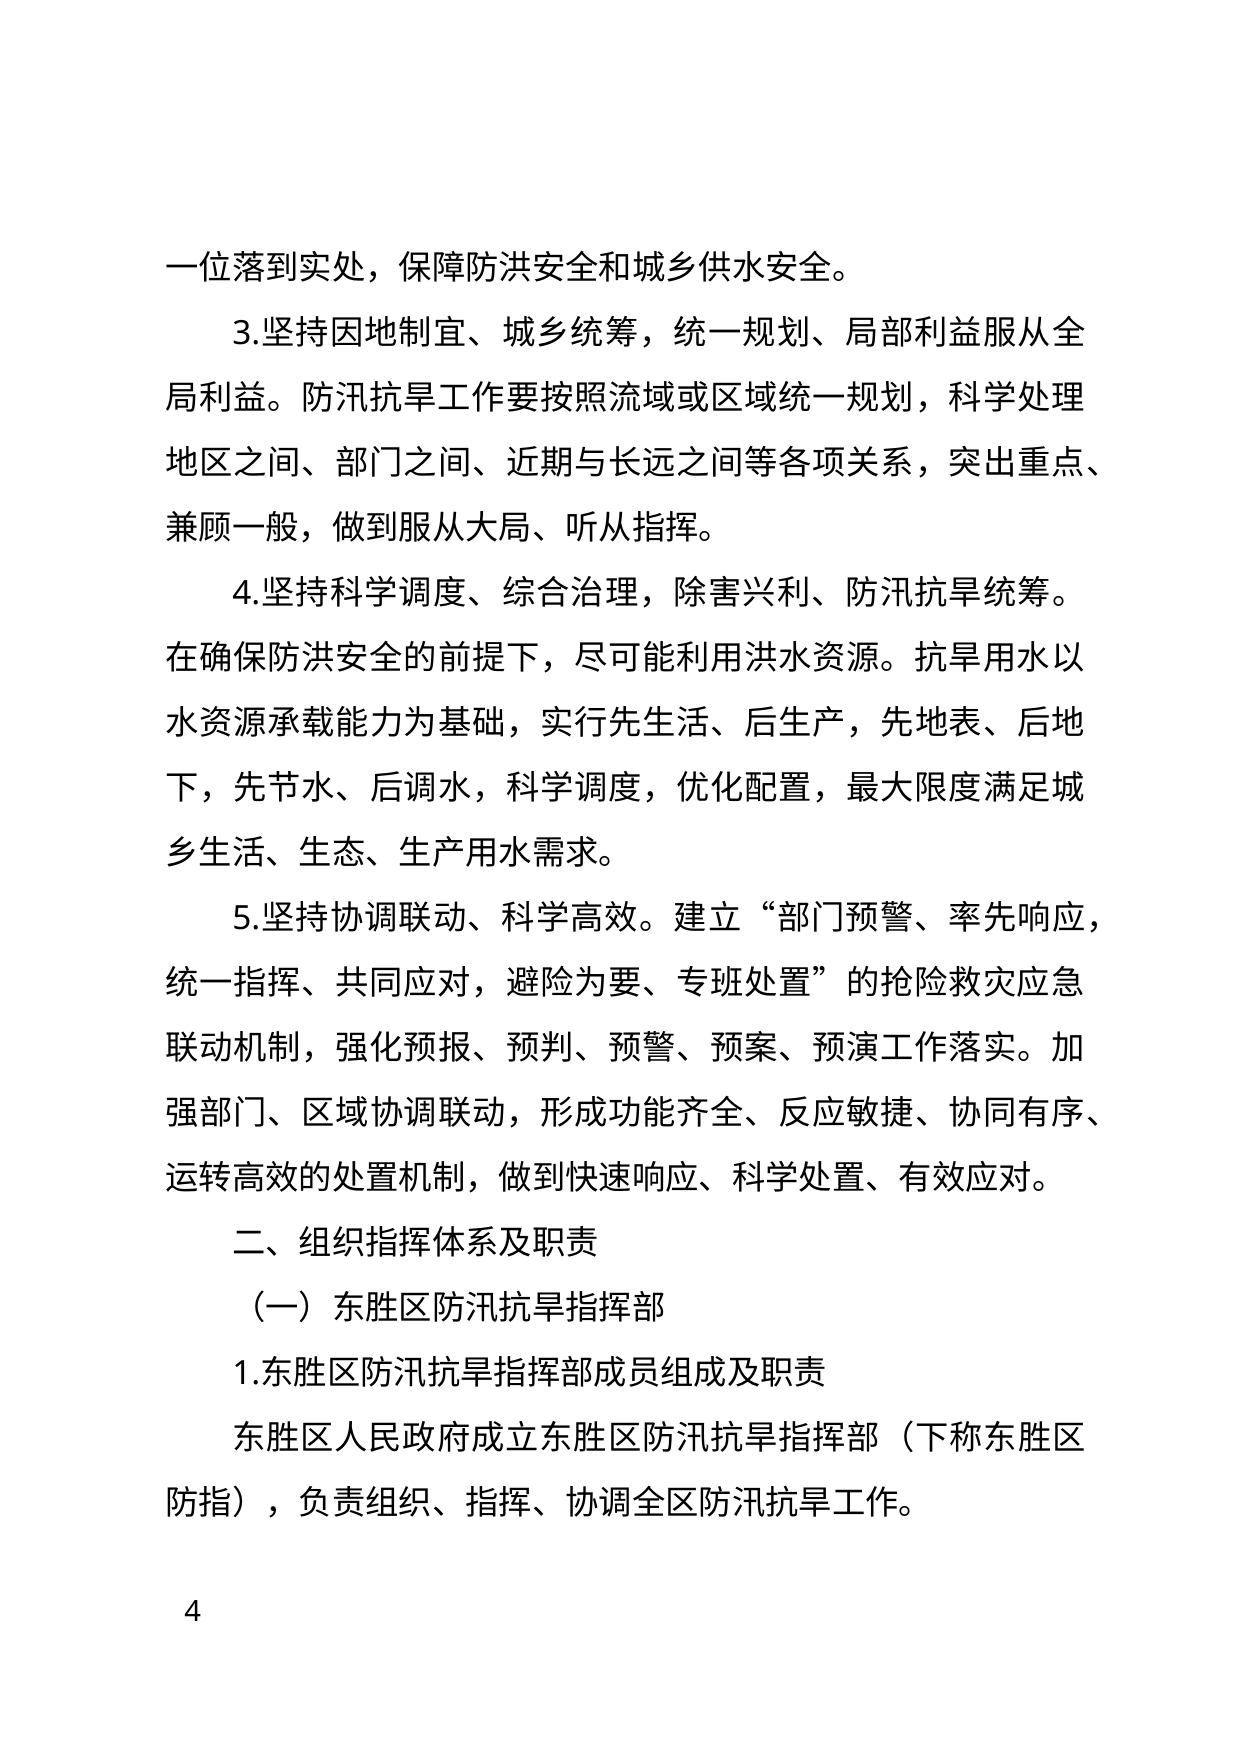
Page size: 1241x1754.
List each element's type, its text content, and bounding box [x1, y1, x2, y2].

text （一）东胜区防汛抗旱指挥部 [165, 1273, 1087, 1338]
text 1.东胜区防汛抗旱指挥部成员组成及职责 [165, 1338, 1087, 1403]
text 3.坚持因地制宜、城乡统筹，统一规划、局部利益服从全局利益。防汛抗旱工作要按照流域或区域统一规划，科学处理地区之间、部门之间、近期与长远之间等各项关系，突出重点、兼顾一般，做到服从大局、听从指挥。 [165, 298, 1087, 558]
text 5.坚持协调联动、科学高效。建立“部门预警、率先响应，统一指挥、共同应对，避险为要、专班处置”的抢险救灾应急联动机制，强化预报、预判、预警、预案、预演工作落实。加强部门、区域协调联动，形成功能齐全、反应敏捷、协同有序、运转高效的处置机制，做到快速响应、科学处置、有效应对。 [165, 883, 1087, 1208]
text 东胜区人民政府成立东胜区防汛抗旱指挥部（下称东胜区防指），负责组织、指挥、协调全区防汛抗旱工作。 [165, 1403, 1087, 1533]
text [165, 233, 1087, 298]
text 4.坚持科学调度、综合治理，除害兴利、防汛抗旱统筹。在确保防洪安全的前提下，尽可能利用洪水资源。抗旱用水以水资源承载能力为基础，实行先生活、后生产，先地表、后地下，先节水、后调水，科学调度，优化配置，最大限度满足城乡生活、生态、生产用水需求。 [165, 558, 1087, 883]
text 二、组织指挥体系及职责 [165, 1208, 1087, 1273]
